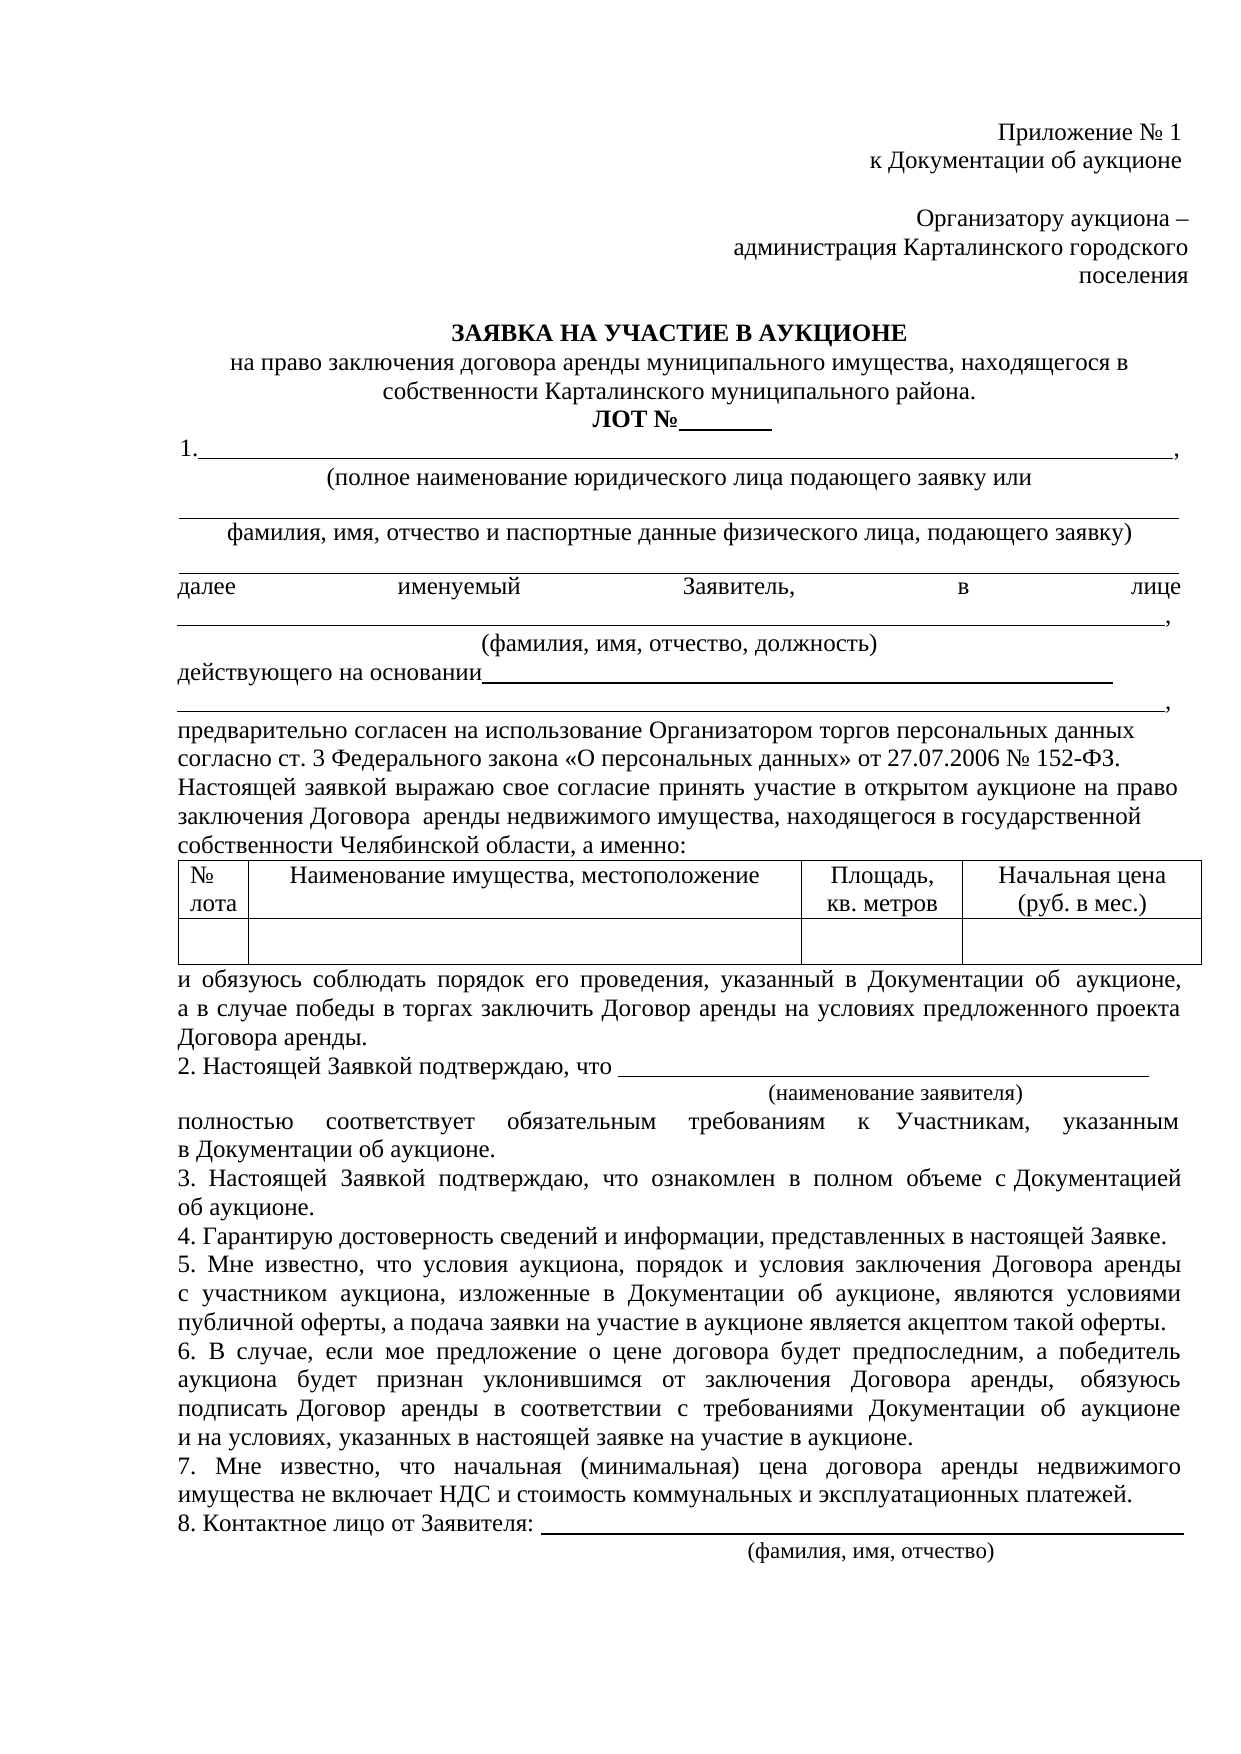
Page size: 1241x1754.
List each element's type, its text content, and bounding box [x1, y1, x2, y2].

text , предварительно согласен на использование Организатором торгов персональных данных согласно ст. 3 Федерального закона «О персональных данных» от 27.07.2006 № 152-ФЗ. Настоящей заявкой выражаю свое согласие принять участие в открытом аукционе на право заключения Договора аренды недвижимого имущества, находящегося в государственной собственности Челябинской области, а именно: [177, 686, 1181, 858]
text 1. , [146, 433, 1213, 462]
text на право заключения договора аренды муниципального имущества, находящегося в собственности Карталинского муниципального района. [169, 347, 1189, 404]
list Настоящей Заявкой подтверждаю, что [177, 1051, 1213, 1079]
list Мне известно, что условия аукциона, порядок и условия заключения Договора аренды с участником аукциона, изложенные в Документации об аукционе, являются условиями публичной оферты, а подача заявки на участие в аукционе является акцептом такой оферты. [177, 1249, 1181, 1336]
list Гарантирую достоверность сведений и информации, представленных в настоящей Заявке. [177, 1221, 1213, 1249]
table_header № лота [179, 861, 248, 918]
subtitle ЗАЯВКА НА УЧАСТИЕ В АУКЦИОНЕ [169, 318, 1189, 347]
text ЛОТ № [151, 405, 1213, 433]
table_cell [249, 919, 801, 963]
table_cell [963, 919, 1201, 963]
text (наименование заявителя) [768, 1079, 1213, 1106]
list В случае, если мое предложение о цене договора будет предпоследним, а победитель аукциона будет признан уклонившимся от заключения Договора аренды, обязуюсь подписать Договор аренды в соответствии с требованиями Документации об аукционе и на условиях, указанных в настоящей заявке на участие в аукционе. [177, 1336, 1181, 1451]
text полностью соответствует обязательным требованиям к Участникам, указанным в Документации об аукционе. [177, 1106, 1181, 1163]
text (фамилия, имя, отчество) [747, 1537, 1213, 1563]
text и обязуюсь соблюдать порядок его проведения, указанный в Документации об аукционе, а в случае победы в торгах заключить Договор аренды на условиях предложенного проекта Договора аренды. [177, 965, 1182, 1051]
text далее именуемый Заявитель, в лице [177, 569, 1213, 600]
text Приложение № 1 к Документации об аукционе [869, 117, 1182, 174]
text , (фамилия, имя, отчество, должность) [177, 600, 1171, 657]
list Контактное лицо от Заявителя: [177, 1508, 1213, 1537]
text (полное наименование юридического лица подающего заявку или [169, 462, 1189, 491]
table_header Площадь, кв. метров [802, 861, 962, 918]
table_header Начальная цена (руб. в мес.) [963, 861, 1201, 918]
list Мне известно, что начальная (минимальная) цена договора аренды недвижимого имущества не включает НДС и стоимость коммунальных и эксплуатационных платежей. [177, 1451, 1182, 1508]
text Организатору аукциона – администрация Карталинского городского поселения [667, 203, 1188, 289]
text действующего на основании [177, 657, 1213, 686]
table_header Наименование имущества, местоположение [249, 861, 801, 918]
list Настоящей Заявкой подтверждаю, что ознакомлен в полном объеме с Документацией об аукционе. [177, 1163, 1182, 1221]
table_cell [179, 919, 248, 963]
table_cell [802, 919, 962, 963]
text фамилия, имя, отчество и паспортные данные физического лица, подающего заявку) [227, 514, 1213, 545]
